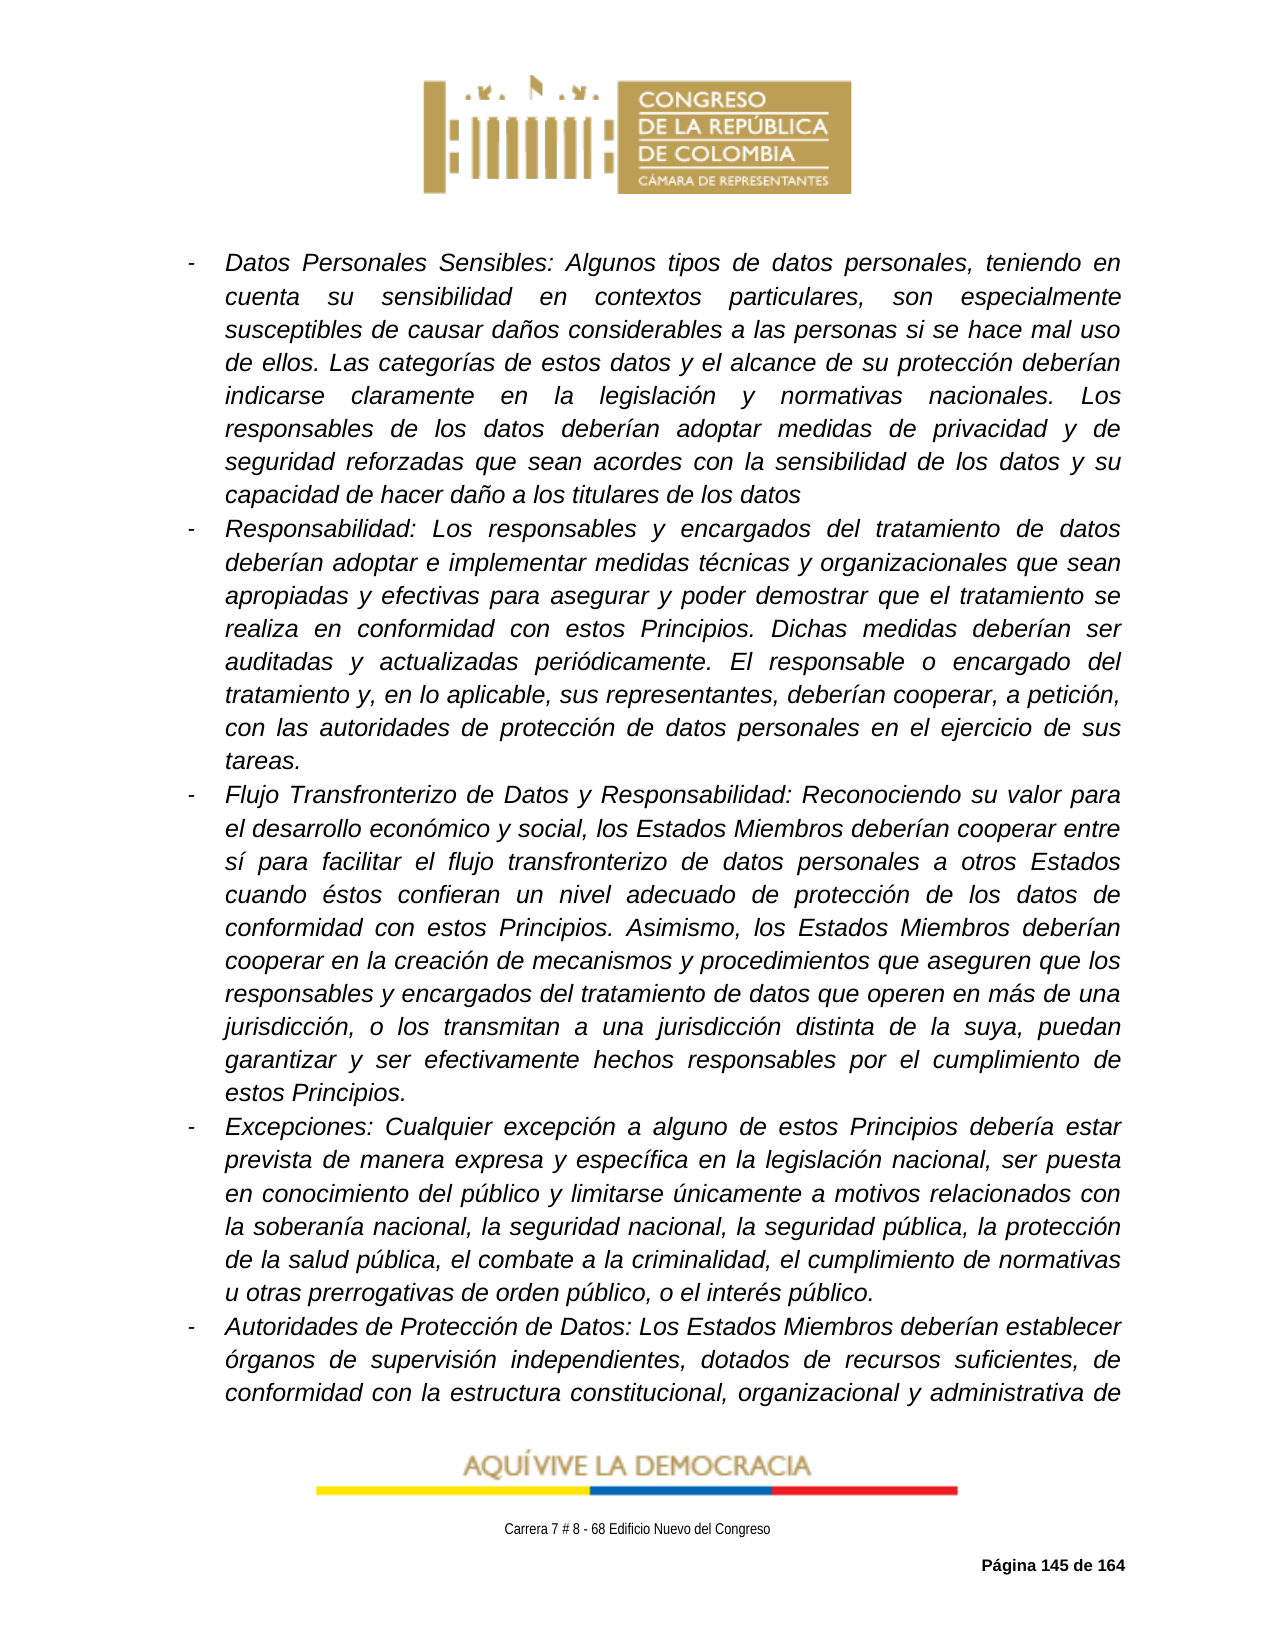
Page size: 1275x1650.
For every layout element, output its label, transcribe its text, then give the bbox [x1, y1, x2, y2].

picture [296, 1440, 979, 1500]
list Responsabilidad: Los responsables y encargados del tratamiento de datos deberían adoptar e implementar medidas técnicas y organizacionales que sean apropiadas y efectivas para asegurar y poder demostrar que el tratamiento se realiza en conformidad con estos Principios. Dichas medidas deberían ser auditadas y actualizadas periódicamente. El responsable o encargado del tratamiento y, en lo aplicable, sus representantes, deberían cooperar, a petición, con las autoridades de protección de datos personales en el ejercicio de sus tareas. [187, 513, 1125, 774]
picture [423, 75, 852, 194]
list Excepciones: Cualquier excepción a alguno de estos Principios debería estar prevista de manera expresa y específica en la legislación nacional, ser puesta en conocimiento del público y limitarse únicamente a motivos relacionados con la soberanía nacional, la seguridad nacional, la seguridad pública, la protección de la salud pública, el combate a la criminalidad, el cumplimiento de normativas u otras prerrogativas de orden público, o el interés público. [187, 1111, 1125, 1306]
list Datos Personales Sensibles: Algunos tipos de datos personales, teniendo en cuenta su sensibilidad en contextos particulares, son especialmente susceptibles de causar daños considerables a las personas si se hace mal uso de ellos. Las categorías de estos datos y el alcance de su protección deberían indicarse claramente en la legislación y normativas nacionales. Los responsables de los datos deberían adoptar medidas de privacidad y de seguridad reforzadas que sean acordes con la sensibilidad de los datos y su capacidad de hacer daño a los titulares de los datos [187, 247, 1125, 508]
list Flujo Transfronterizo de Datos y Responsabilidad: Reconociendo su valor para el desarrollo económico y social, los Estados Miembros deberían cooperar entre sí para facilitar el flujo transfronterizo de datos personales a otros Estados cuando éstos confieran un nivel adecuado de protección de los datos de conformidad con estos Principios. Asimismo, los Estados Miembros deberían cooperar en la creación de mecanismos y procedimientos que aseguren que los responsables y encargados del tratamiento de datos que operen en más de una jurisdicción, o los transmitan a una jurisdicción distinta de la suya, puedan garantizar y ser efectivamente hechos responsables por el cumplimiento de estos Principios. [187, 779, 1125, 1106]
